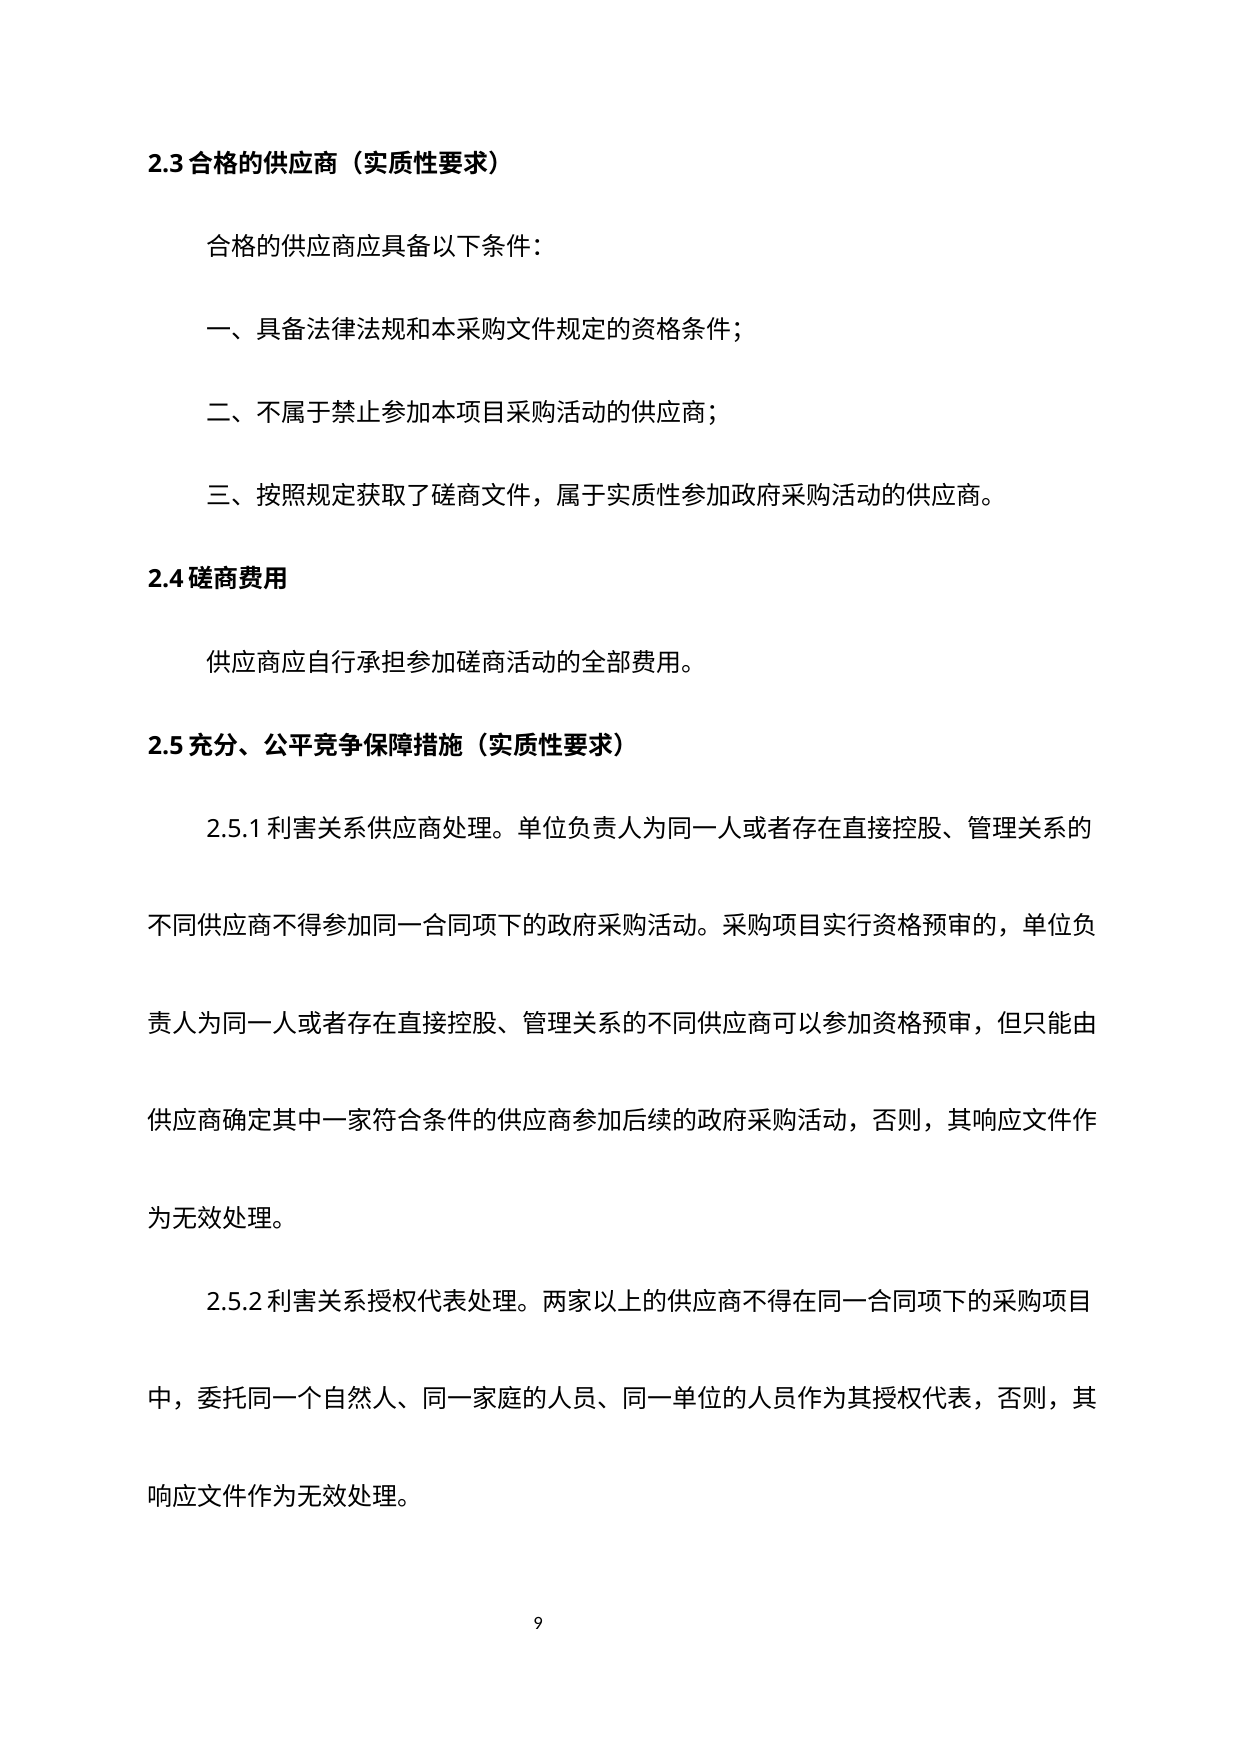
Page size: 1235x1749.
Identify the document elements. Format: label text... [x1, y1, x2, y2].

text 2.5.1利害关系供应商处理。单位负责人为同一人或者存在直接控股、管理关系的不同供应商不得参加同一合同项下的政府采购活动。采购项目实行资格预审的，单位负责人为同一人或者存在直接控股、管理关系的不同供应商可以参加资格预审，但只能由供应商确定其中一家符合条件的供应商参加后续的政府采购活动，否则，其响应文件作为无效处理。 [148, 794, 1102, 1249]
text 2.5.2利害关系授权代表处理。两家以上的供应商不得在同一合同项下的采购项目中，委托同一个自然人、同一家庭的人员、同一单位的人员作为其授权代表，否则，其响应文件作为无效处理。 [148, 1267, 1102, 1527]
subtitle 2.3合格的供应商（实质性要求） [148, 129, 1102, 194]
subtitle 2.4磋商费用 [148, 544, 1102, 609]
subtitle 2.5充分、公平竞争保障措施（实质性要求） [148, 711, 1102, 776]
text 合格的供应商应具备以下条件： [148, 212, 1102, 277]
text 三、按照规定获取了磋商文件，属于实质性参加政府采购活动的供应商。 [148, 461, 1102, 526]
text 二、不属于禁止参加本项目采购活动的供应商； [148, 378, 1102, 443]
text 供应商应自行承担参加磋商活动的全部费用。 [148, 628, 1102, 693]
text 一、具备法律法规和本采购文件规定的资格条件； [148, 295, 1102, 360]
